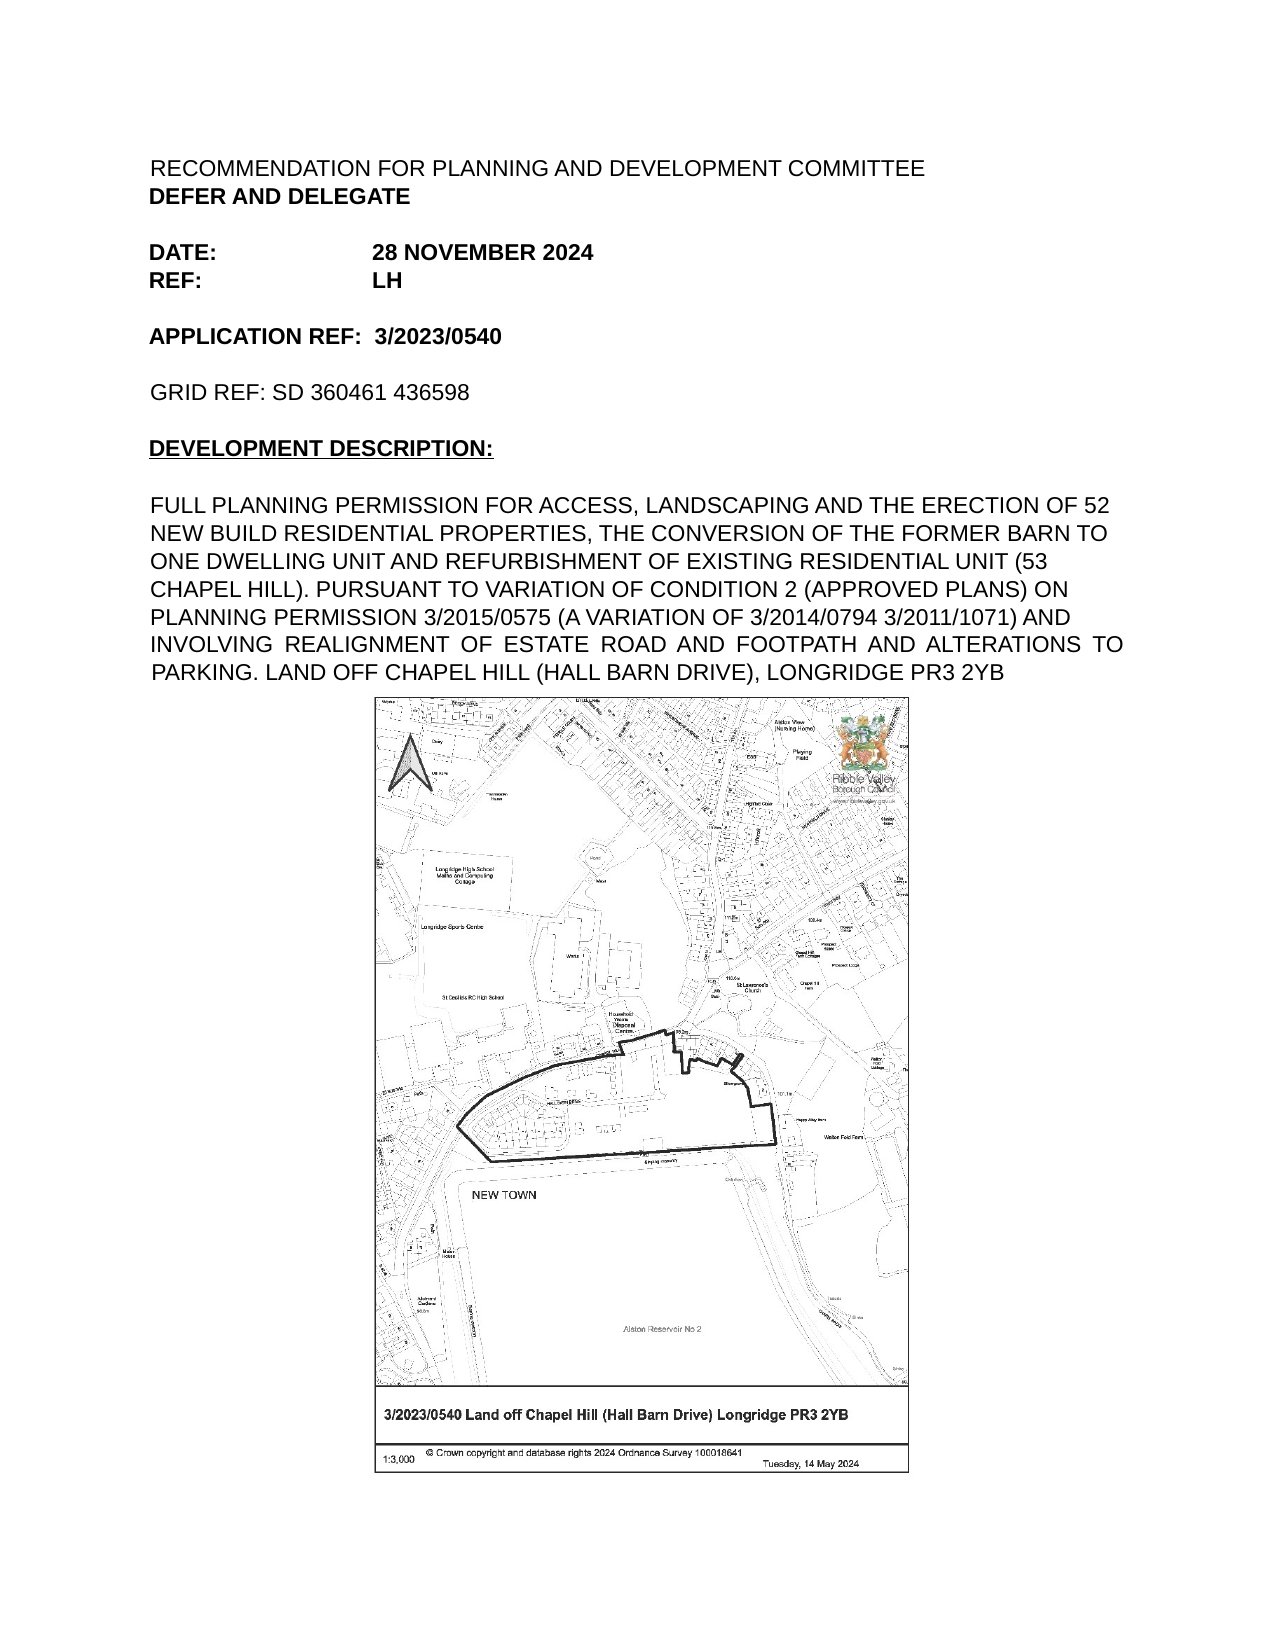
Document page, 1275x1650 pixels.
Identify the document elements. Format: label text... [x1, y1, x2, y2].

text NEW BUILD RESIDENTIAL PROPERTIES, THE CONVERSION OF THE FORMER BARN TO [150, 520, 1125, 546]
text PLANNING PERMISSION 3/2015/0575 (A VARIATION OF 3/2014/0794 3/2011/1071) AND [150, 603, 1125, 630]
text CHAPEL HILL). PURSUANT TO VARIATION OF CONDITION 2 (APPROVED PLANS) ON [150, 576, 1125, 602]
text RECOMMENDATION FOR PLANNING AND DEVELOPMENT COMMITTEE [150, 155, 1125, 181]
text ONE DWELLING UNIT AND REFURBISHMENT OF EXISTING RESIDENTIAL UNIT (53 [150, 548, 1125, 574]
text APPLICATION REF: 3/2023/0540 [148, 323, 1125, 349]
text REF: LH [148, 267, 1125, 293]
picture [358, 686, 925, 1488]
text DEFER AND DELEGATE [148, 183, 1125, 209]
text DEVELOPMENT DESCRIPTION: [148, 435, 1125, 462]
text GRID REF: SD 360461 436598 [150, 379, 1125, 406]
text DATE: 28 NOVEMBER 2024 [148, 239, 1125, 265]
text FULL PLANNING PERMISSION FOR ACCESS, LANDSCAPING AND THE ERECTION OF 52 [150, 492, 1125, 519]
text INVOLVING REALIGNMENT OF ESTATE ROAD AND FOOTPATH AND ALTERATIONS TO PARKING. LAND OFF CHAPEL HILL (HALL BARN DRIVE), LONGRIDGE PR3 2YB [150, 631, 1125, 685]
